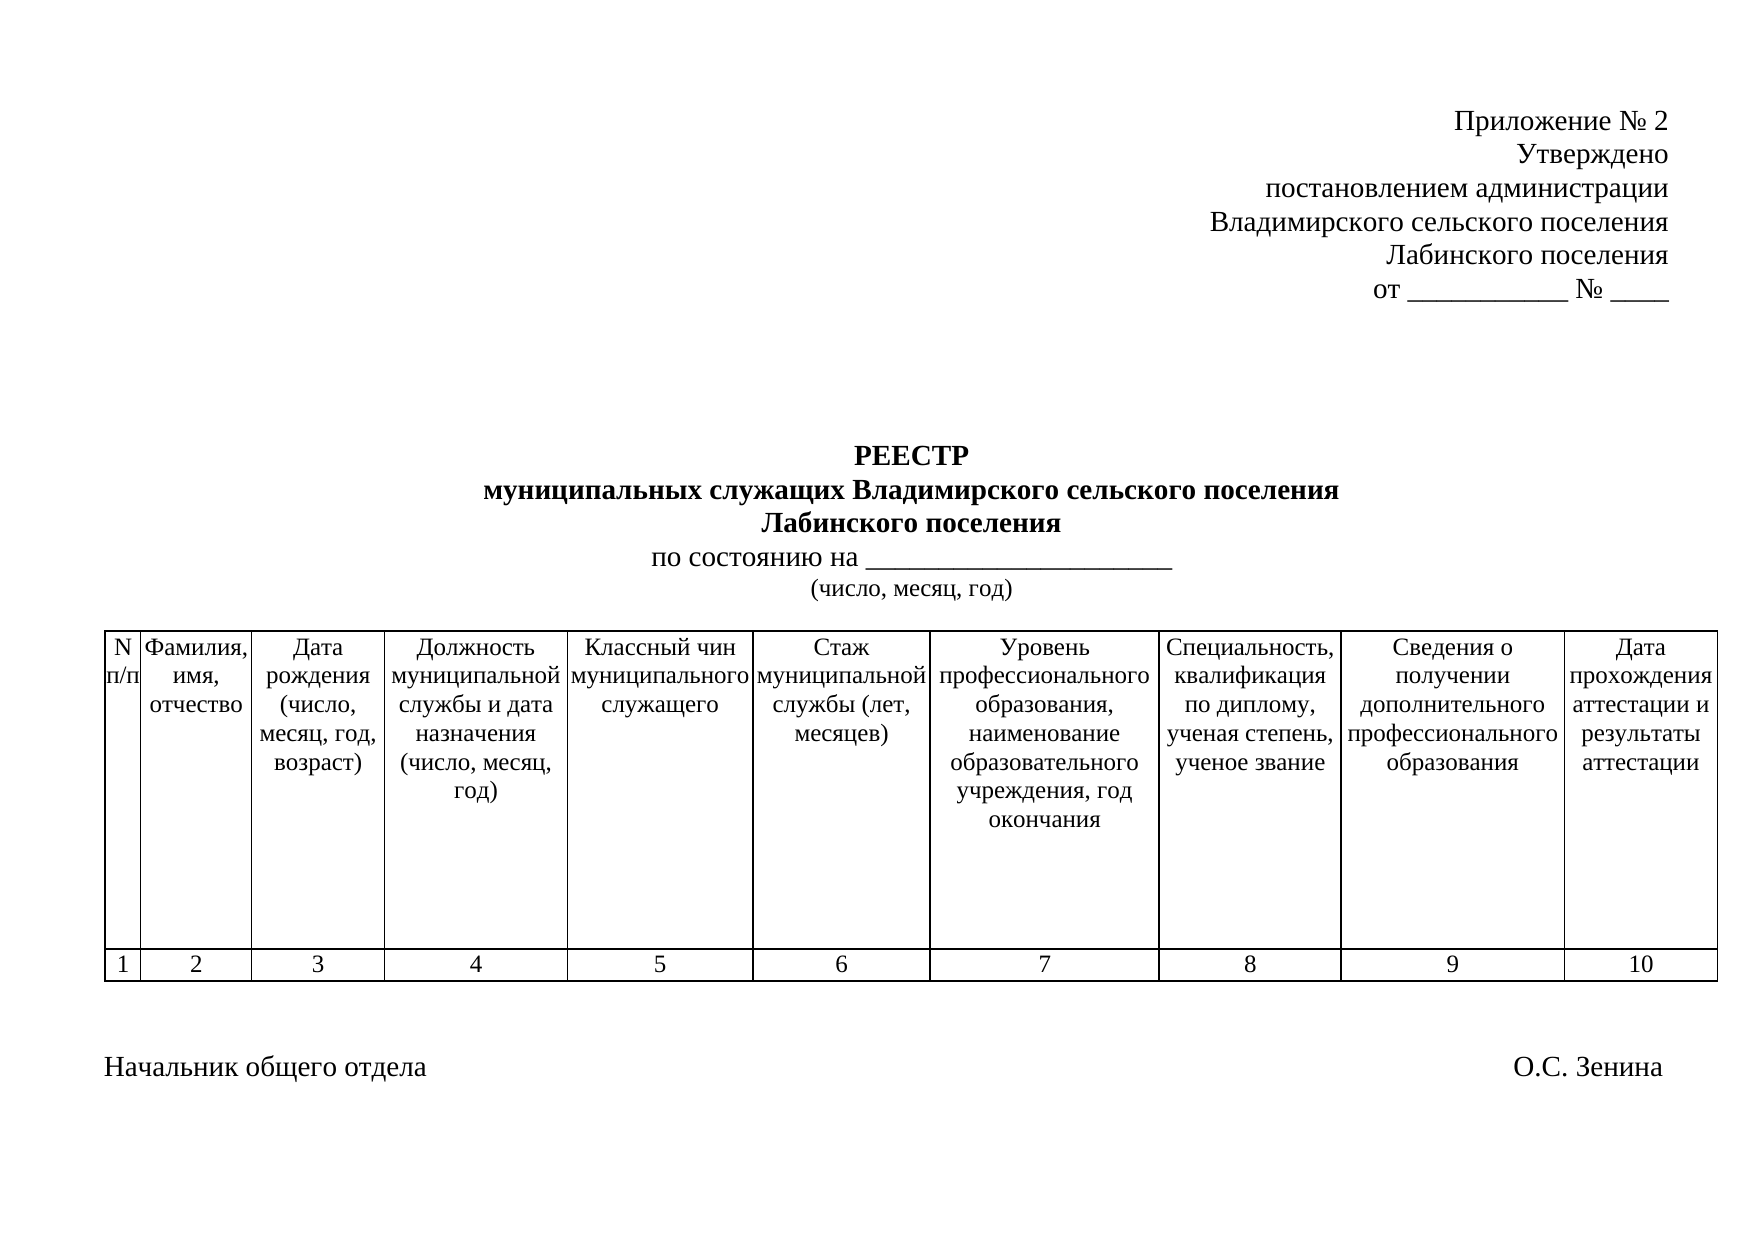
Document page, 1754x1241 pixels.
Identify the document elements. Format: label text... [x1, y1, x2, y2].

text Приложение № 2 [103, 103, 1668, 137]
table_cell 1 [106, 950, 140, 980]
text Лабинского поселения [103, 237, 1668, 271]
text Утверждено [103, 137, 1668, 170]
table_cell 10 [1565, 950, 1717, 980]
text от ___________ № ____ [103, 271, 1668, 304]
text Начальник общего отдела О.С. Зенина [103, 1049, 1668, 1082]
table_cell Должность муниципальной службы и дата назначения (число, месяц, год) [385, 632, 567, 948]
table_header РЕЕСТР муниципальных служащих Владимирского сельского поселения Лабинского поселения по состоянию на _____________________ (число, месяц, год) [105, 338, 1718, 630]
table_cell 6 [754, 950, 929, 980]
text Владимирского сельского поселения [103, 204, 1668, 237]
table_cell 3 [252, 950, 384, 980]
table_cell 7 [931, 950, 1158, 980]
table_cell 9 [1342, 950, 1564, 980]
table_cell Классный чин муниципального служащего [568, 632, 752, 948]
table_cell 5 [568, 950, 752, 980]
table_cell 4 [385, 950, 567, 980]
table_cell Сведения о получении дополнительного профессионального образования [1342, 632, 1564, 948]
table_cell Уровень профессионального образования, наименование образовательного учреждения, год окончания [931, 632, 1158, 948]
table_cell Фамилия, имя, отчество [141, 632, 251, 948]
table_cell N п/п [106, 632, 140, 948]
table_cell Дата рождения (число, месяц, год, возраст) [252, 632, 384, 948]
table_cell 2 [141, 950, 251, 980]
table_cell Дата прохождения аттестации и результаты аттестации [1565, 632, 1717, 948]
table_cell Стаж муниципальной службы (лет, месяцев) [754, 632, 929, 948]
table_cell 8 [1160, 950, 1340, 980]
text постановлением администрации [103, 170, 1668, 204]
table_cell Специальность, квалификация по диплому, ученая степень, ученое звание [1160, 632, 1340, 948]
